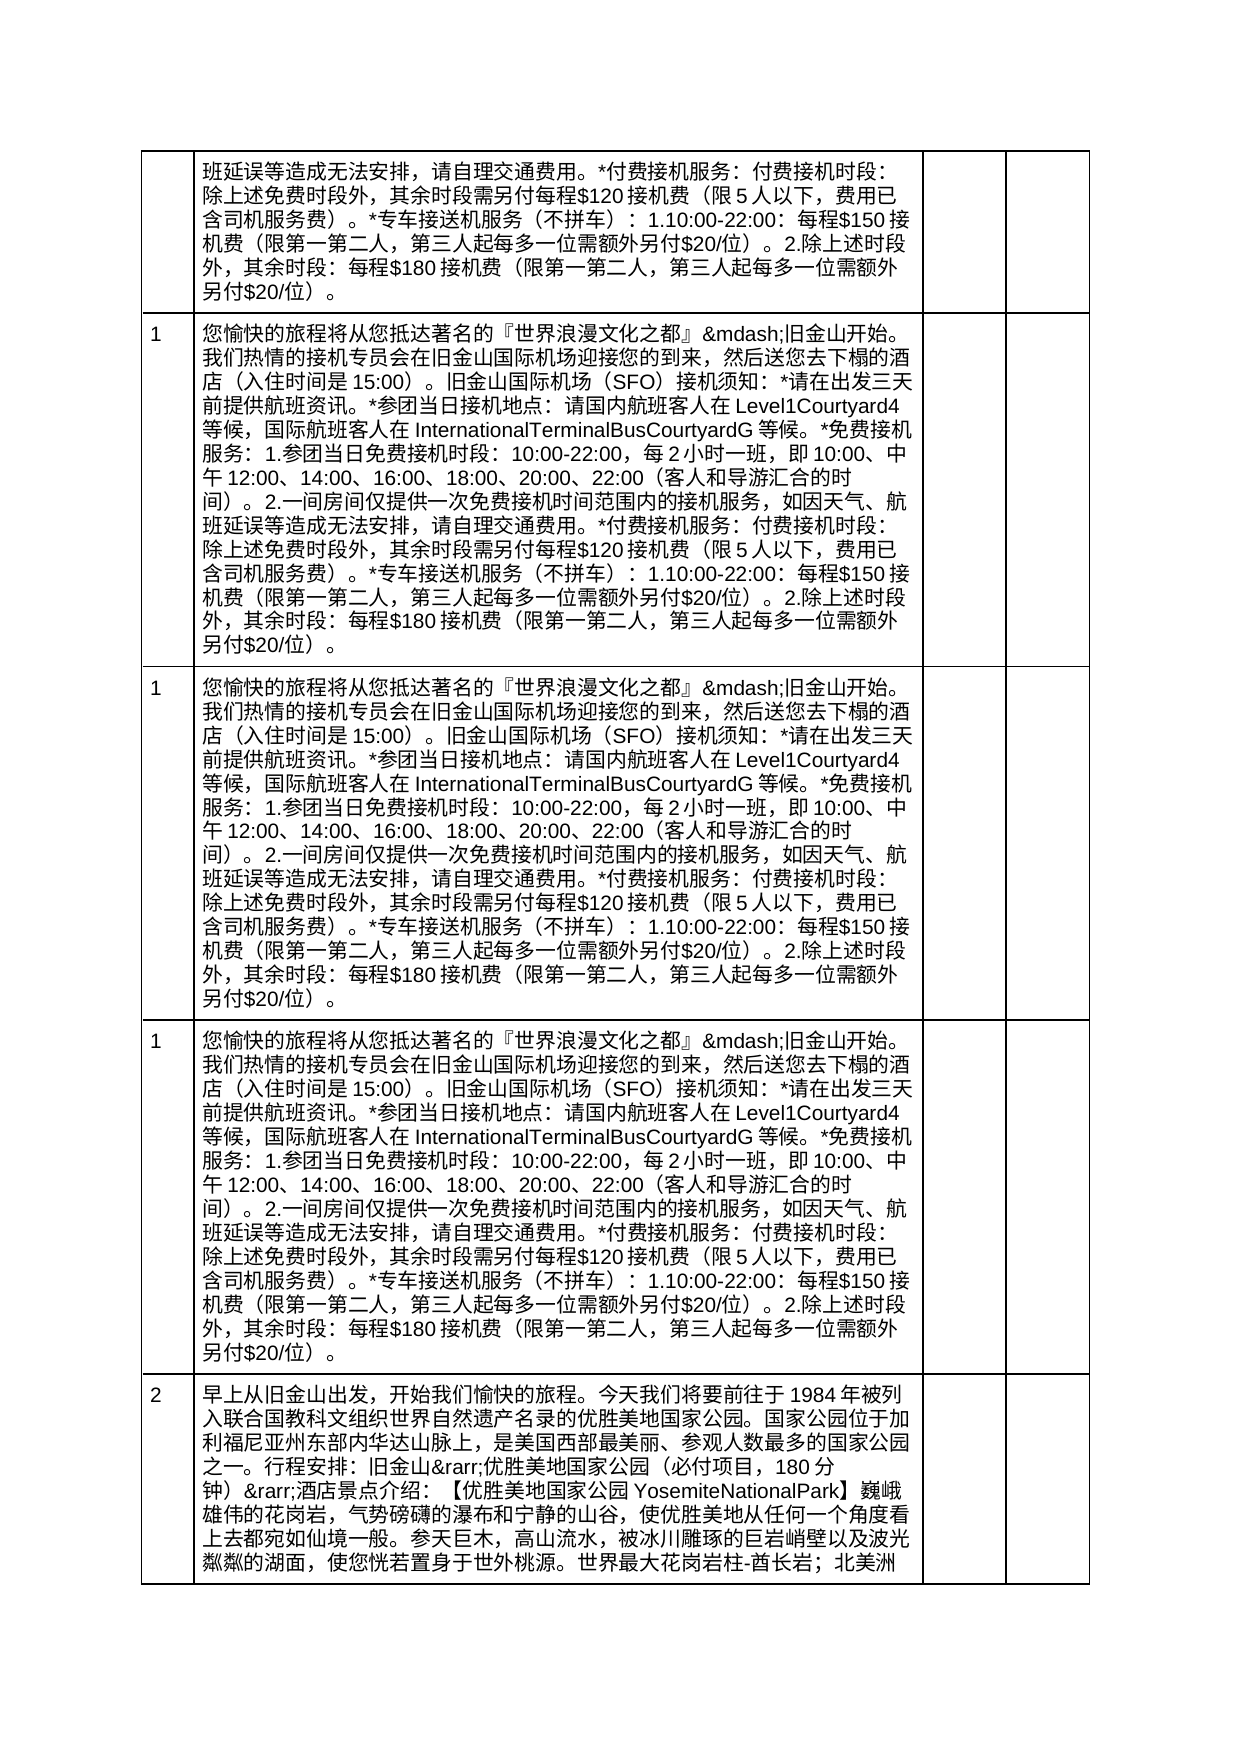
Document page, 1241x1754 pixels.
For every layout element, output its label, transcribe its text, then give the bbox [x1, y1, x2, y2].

table_cell [924, 314, 1005, 666]
table_cell [1007, 667, 1089, 1019]
table_cell [924, 1375, 1005, 1583]
table_cell [1007, 314, 1089, 666]
table_cell [924, 152, 1005, 312]
table_cell [1007, 1375, 1089, 1583]
table_cell [1007, 152, 1089, 312]
table_cell 1 [142, 313, 193, 666]
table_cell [195, 1375, 922, 1583]
table_cell 2 [142, 1374, 193, 1583]
table_cell 1 [142, 1020, 193, 1373]
table_cell [924, 667, 1005, 1019]
table_cell [924, 1021, 1005, 1373]
table_cell 1 [142, 667, 193, 1019]
table_cell 1 [142, 152, 193, 312]
table_cell [1007, 1021, 1089, 1373]
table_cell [195, 152, 922, 312]
